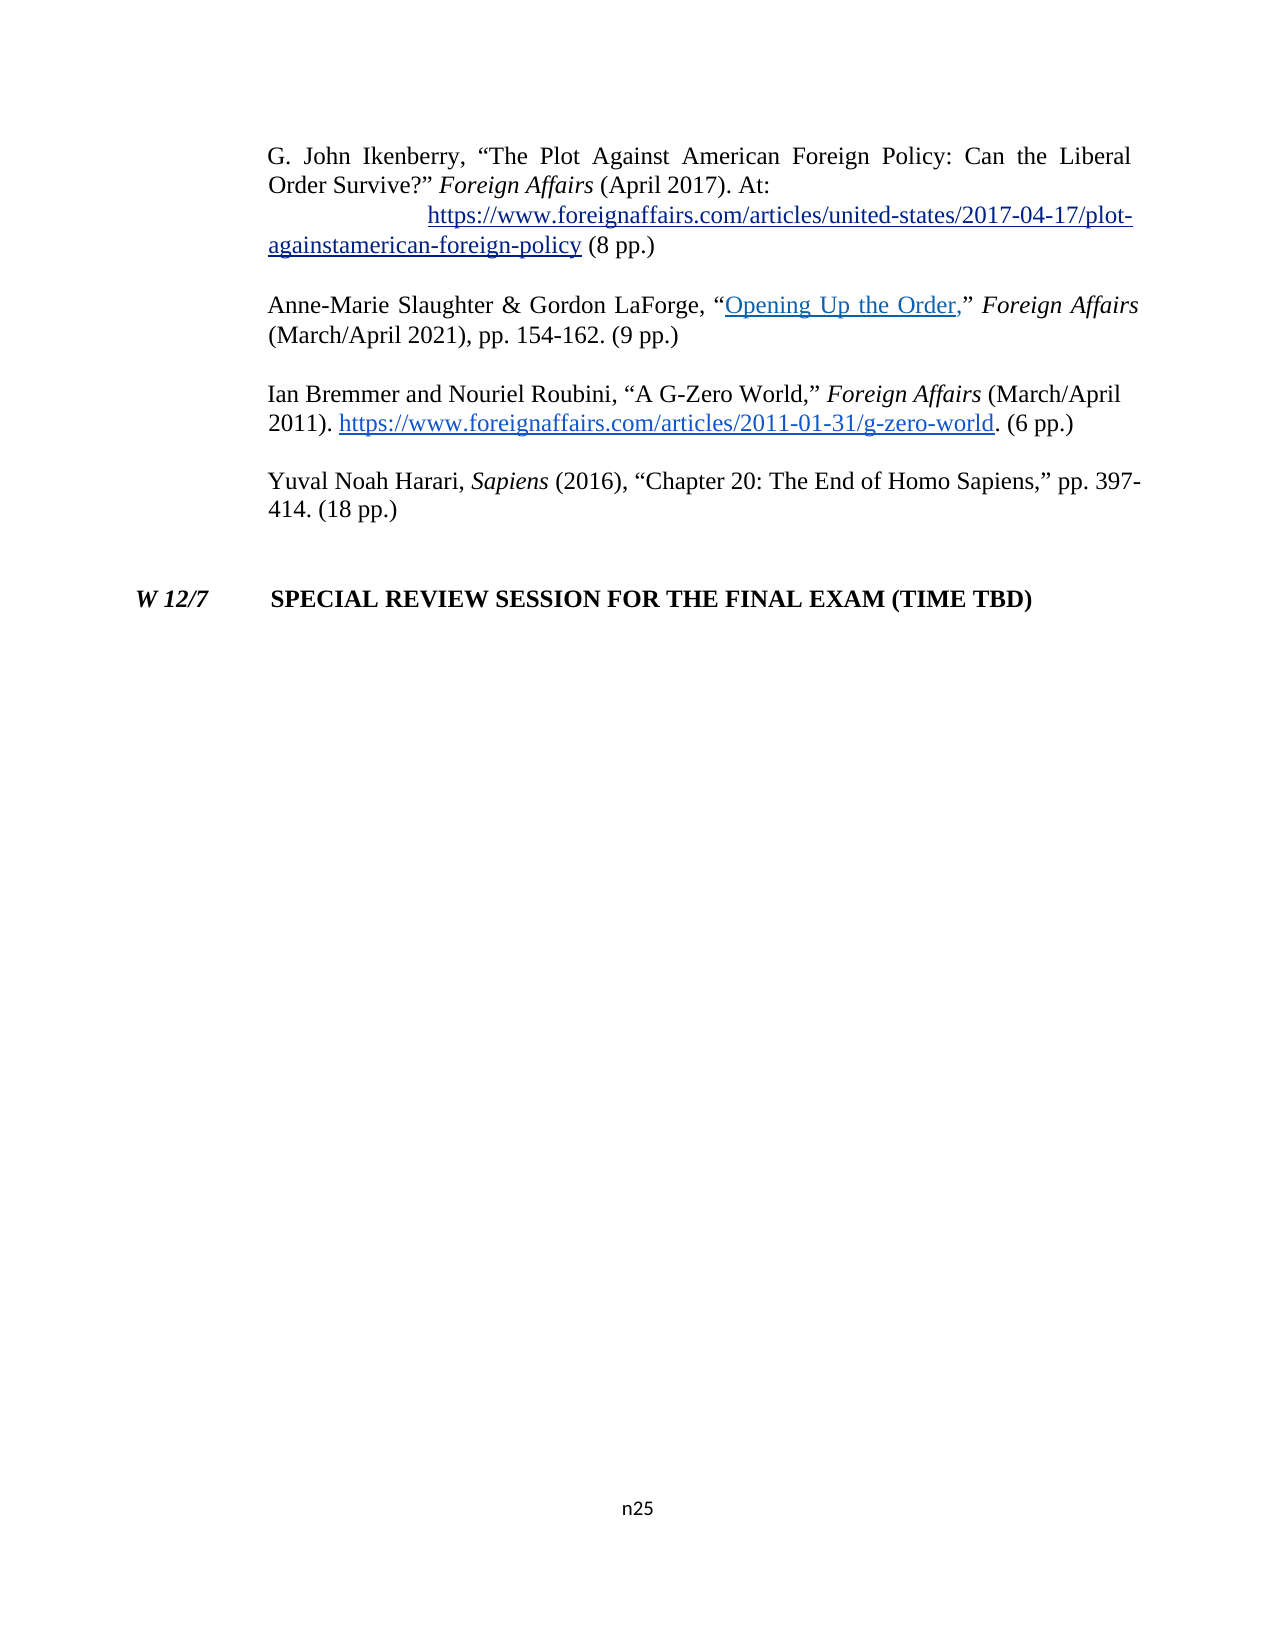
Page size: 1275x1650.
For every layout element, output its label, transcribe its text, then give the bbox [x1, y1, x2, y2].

text https://www.foreignaffairs.com/articles/united-states/2017-04-17/plot-againstamerican-foreign-policy (8 pp.) [267, 201, 1133, 259]
text Yuval Noah Harari, Sapiens (2016), “Chapter 20: The End of Homo Sapiens,” pp. 397-414. (18 pp.) [267, 466, 1142, 523]
text Ian Bremmer and Nouriel Roubini, “A G-Zero World,” Foreign Affairs (March/April 2011). https://www.foreignaffairs.com/articles/2011-01-31/g-zero-world. (6 pp.) [267, 380, 1142, 437]
text G. John Ikenberry, “The Plot Against American Foreign Policy: Can the Liberal Order Survive?” Foreign Affairs (April 2017). At: [267, 141, 1133, 199]
text Anne-Marie Slaughter & Gordon LaForge, “Opening Up the Order,” Foreign Affairs (March/April 2021), pp. 154-162. (9 pp.) [267, 290, 1141, 349]
subtitle W 12/7 SPECIAL REVIEW SESSION FOR THE FINAL EXAM (TIME TBD) [135, 584, 1169, 613]
